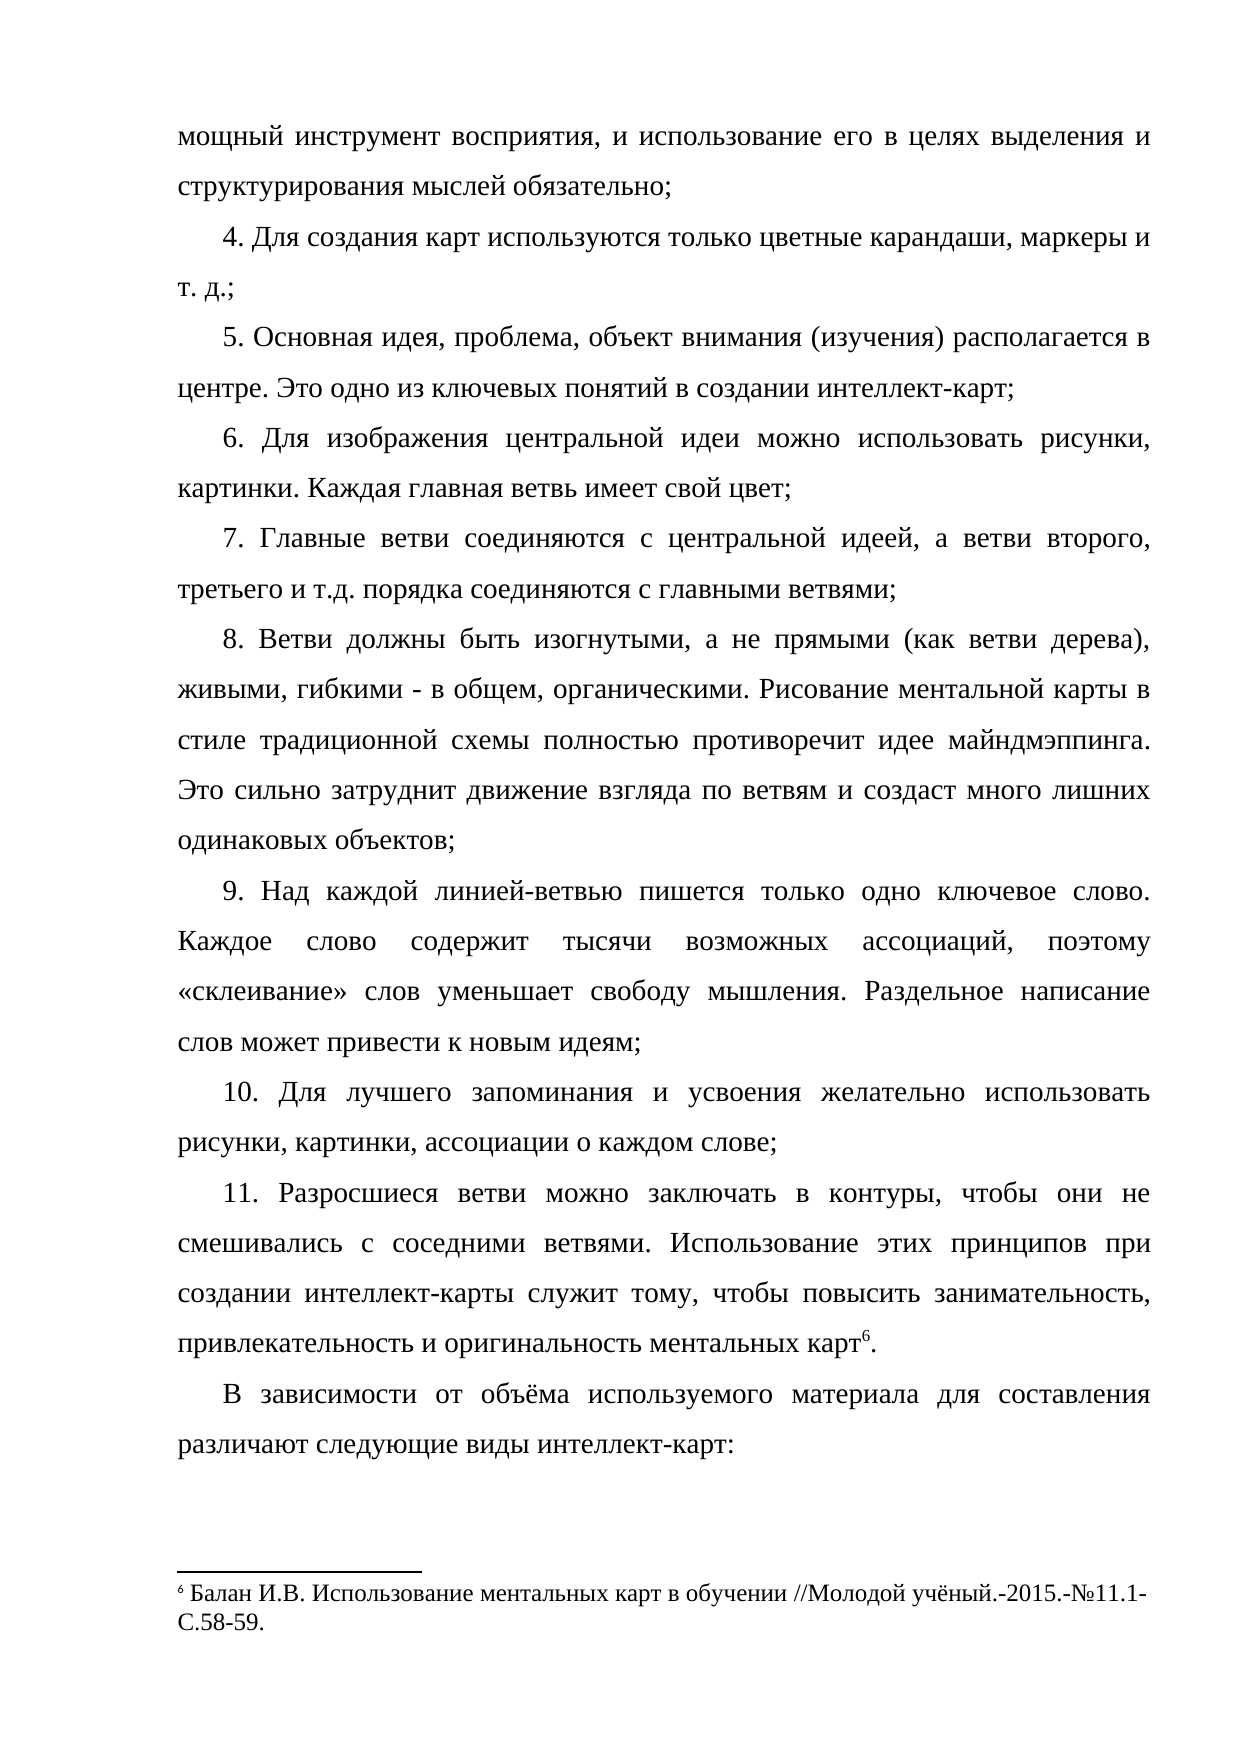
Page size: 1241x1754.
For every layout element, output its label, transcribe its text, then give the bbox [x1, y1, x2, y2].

text 7. Главные ветви соединяются с центральной идеей, а ветви второго, третьего и т.д. порядка соединяются с главными ветвями; [177, 521, 1152, 604]
text 5. Основная идея, проблема, объект внимания (изучения) располагается в центре. Это одно из ключевых понятий в создании интеллект-карт; [177, 319, 1152, 403]
text 10. Для лучшего запоминания и усвоения желательно использовать рисунки, картинки, ассоциации о каждом слове; [177, 1074, 1152, 1158]
text 8. Ветви должны быть изогнутыми, а не прямыми (как ветви дерева), живыми, гибкими - в общем, органическими. Рисование ментальной карты в стиле традиционной схемы полностью противоречит идее майндмэппинга. Это сильно затруднит движение взгляда по ветвям и создаст много лишних одинаковых объектов; [177, 621, 1152, 856]
text 9. Над каждой линией-ветвью пишется только одно ключевое слово. Каждое слово содержит тысячи возможных ассоциаций, поэтому «склеивание» слов уменьшает свободу мышления. Раздельное написание слов может привести к новым идеям; [177, 873, 1152, 1057]
text 11. Разросшиеся ветви можно заключать в контуры, чтобы они не смешивались с соседними ветвями. Использование этих принципов при создании интеллект-карты служит тому, чтобы повысить занимательность, привлекательность и оригинальность ментальных карт. [177, 1175, 1152, 1359]
text 4. Для создания карт используются только цветные карандаши, маркеры и т. д.; [177, 219, 1152, 303]
text В зависимости от объёма используемого материала для составления различают следующие виды интеллект-карт: [177, 1376, 1152, 1460]
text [177, 118, 1152, 202]
text 6. Для изображения центральной идеи можно использовать рисунки, картинки. Каждая главная ветвь имеет свой цвет; [177, 420, 1152, 504]
